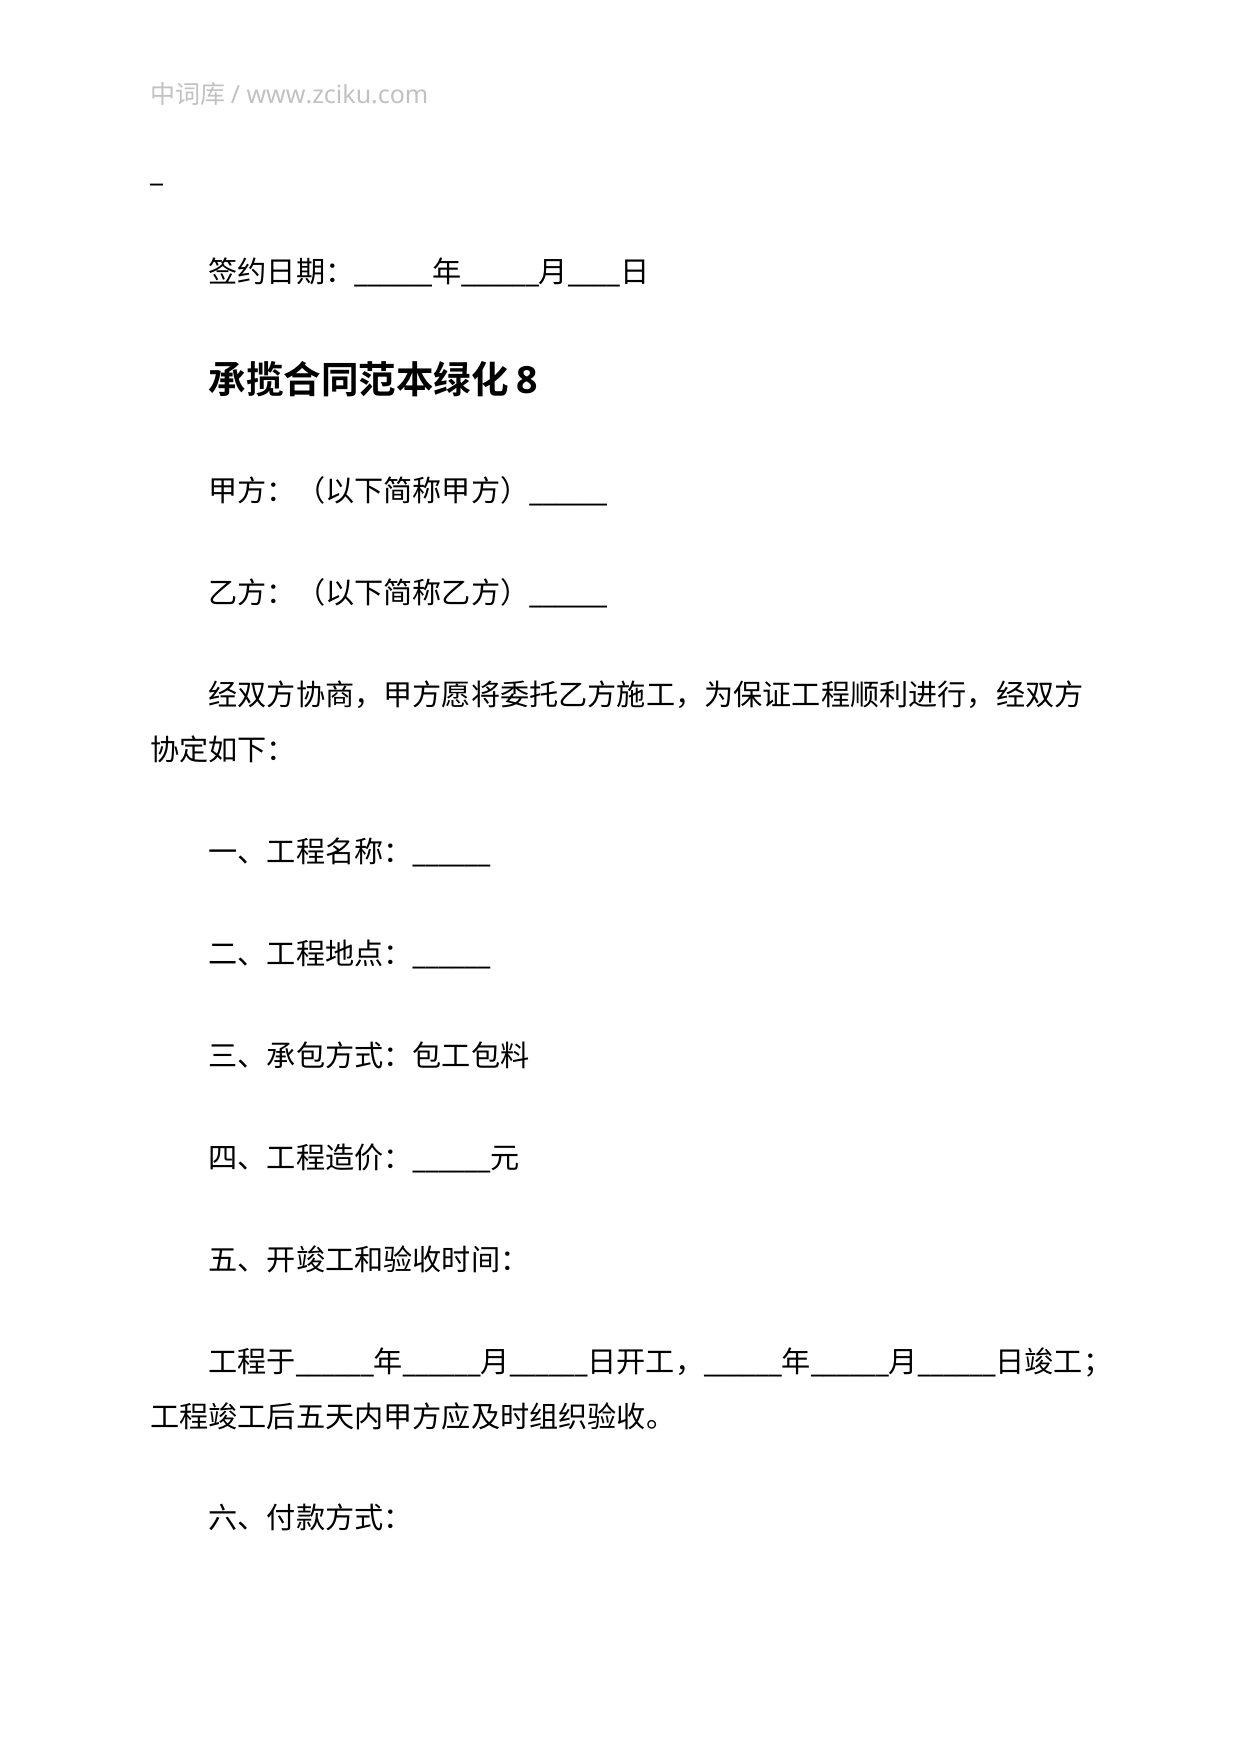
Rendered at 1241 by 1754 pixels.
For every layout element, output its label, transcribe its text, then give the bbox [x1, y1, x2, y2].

text 四、工程造价：______元 [150, 1134, 1090, 1177]
text 六、付款方式： [150, 1495, 1090, 1537]
text 经双方协商，甲方愿将委托乙方施工，为保证工程顺利进行，经双方协定如下： [150, 672, 1090, 769]
text 一、工程名称：______ [150, 829, 1090, 871]
text 签约日期：______年______月____日 [150, 248, 1090, 291]
text 乙方：（以下简称乙方）______ [150, 570, 1090, 612]
text 五、开竣工和验收时间： [150, 1236, 1090, 1279]
text 工程于______年______月______日开工，______年______月______日竣工；工程竣工后五天内甲方应及时组织验收。 [150, 1338, 1090, 1435]
text 二、工程地点：______ [150, 931, 1090, 973]
text 甲方：（以下简称甲方）______ [150, 468, 1090, 510]
text 三、承包方式：包工包料 [150, 1033, 1090, 1075]
text 承揽合同范本绿化8 [150, 350, 1090, 405]
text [150, 150, 1090, 190]
